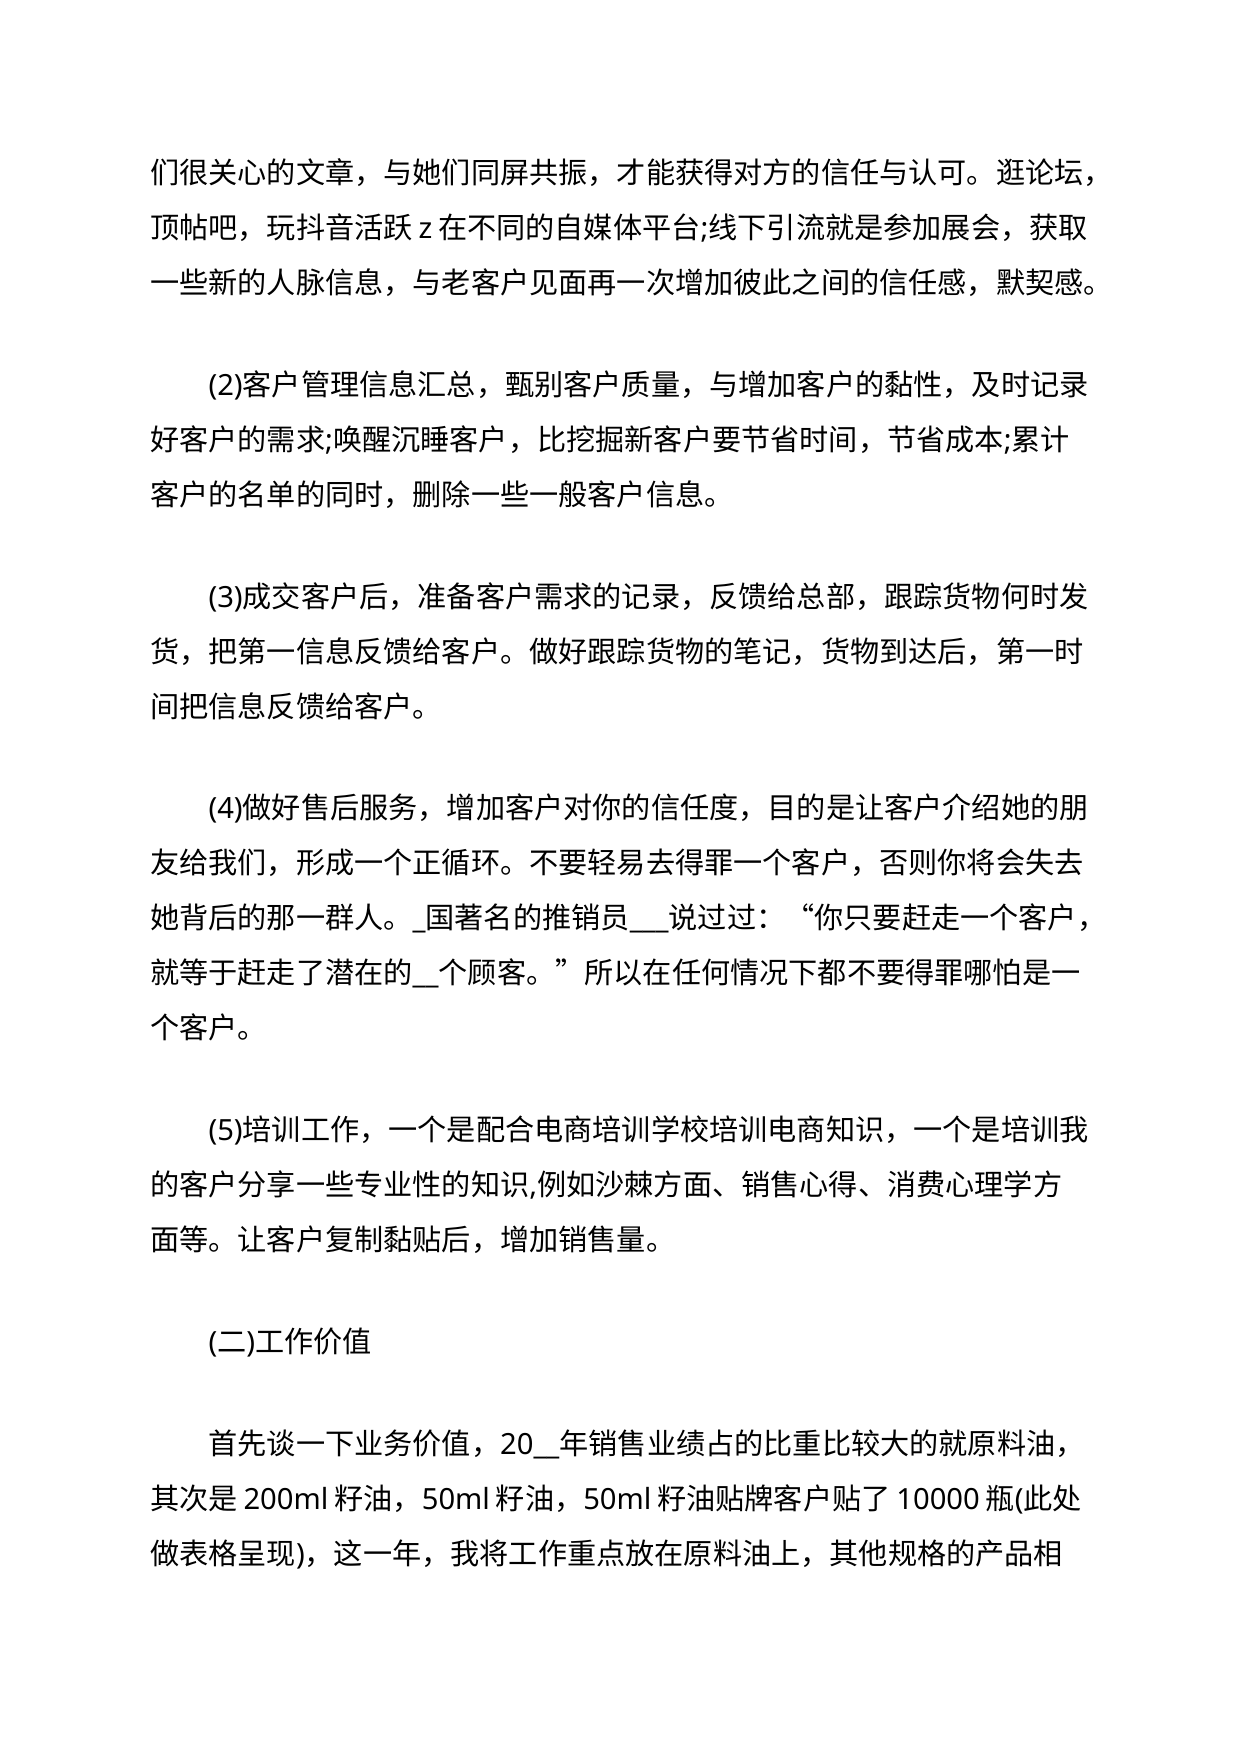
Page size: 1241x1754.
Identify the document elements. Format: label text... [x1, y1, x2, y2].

text (4)做好售后服务，增加客户对你的信任度，目的是让客户介绍她的朋友给我们，形成一个正循环。不要轻易去得罪一个客户，否则你将会失去她背后的那一群人。_国著名的推销员___说过过：“你只要赶走一个客户，就等于赶走了潜在的__个顾客。”所以在任何情况下都不要得罪哪怕是一个客户。 [150, 785, 1090, 1047]
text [150, 1421, 1090, 1573]
text (3)成交客户后，准备客户需求的记录，反馈给总部，跟踪货物何时发货，把第一信息反馈给客户。做好跟踪货物的笔记，货物到达后，第一时间把信息反馈给客户。 [150, 573, 1090, 726]
text (2)客户管理信息汇总，甄别客户质量，与增加客户的黏性，及时记录好客户的需求;唤醒沉睡客户，比挖掘新客户要节省时间，节省成本;累计客户的名单的同时，删除一些一般客户信息。 [150, 362, 1090, 514]
text (5)培训工作，一个是配合电商培训学校培训电商知识，一个是培训我的客户分享一些专业性的知识,例如沙棘方面、销售心得、消费心理学方面等。让客户复制黏贴后，增加销售量。 [150, 1107, 1090, 1259]
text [150, 150, 1090, 302]
text (二)工作价值 [150, 1318, 1090, 1361]
